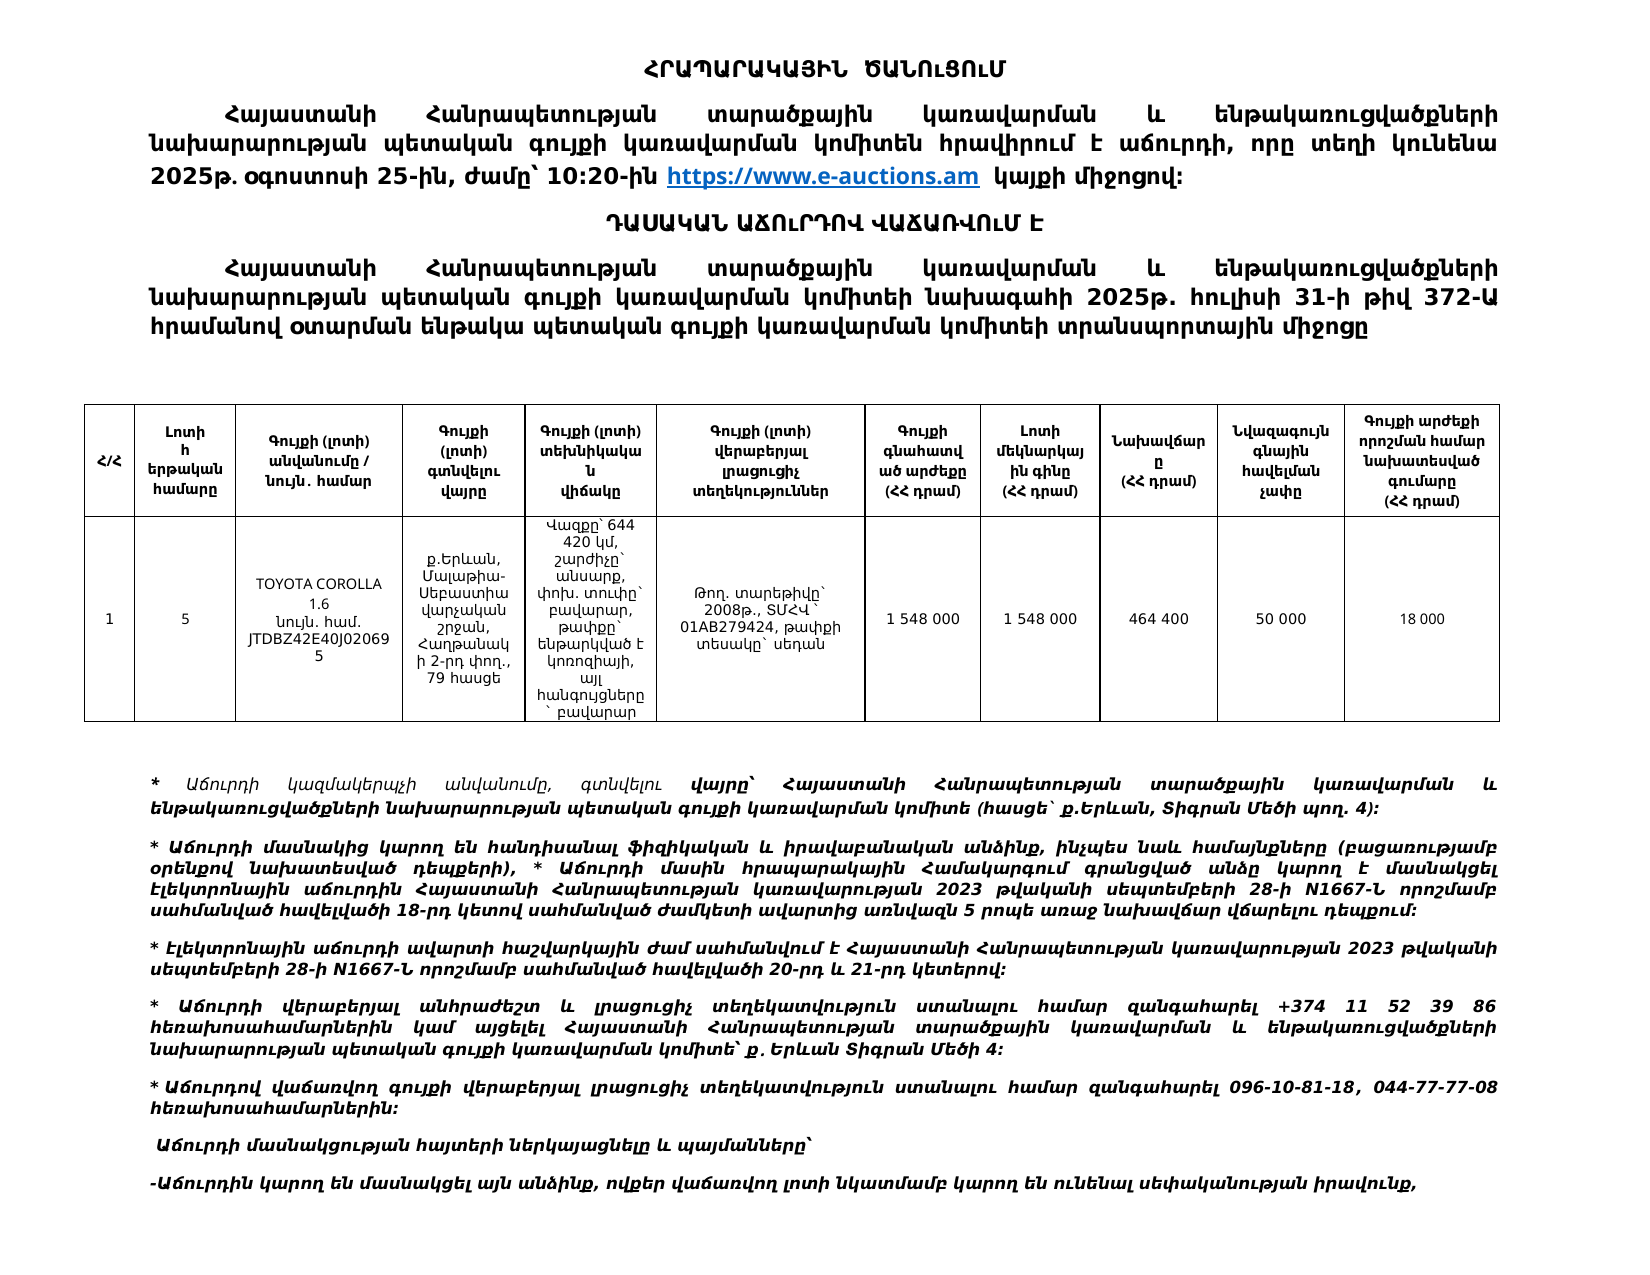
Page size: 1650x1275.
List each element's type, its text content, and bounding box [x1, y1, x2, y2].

table_cell 1 548 000 [981, 517, 1099, 721]
table_cell 18 000 [1345, 517, 1499, 721]
text ԴԱՍԱԿԱՆ ԱՃՈւՐԴՈՎ ՎԱՃԱՌՎՈւՄ Է [150, 210, 1500, 237]
table_cell 1 548 000 [866, 517, 980, 721]
table_cell 5 [135, 517, 235, 721]
text * էլեկտրոնային աճուրդի ավարտի հաշվարկային ժամ սահմանվում է Հայաստանի Հանրապետության կառավարության 2023 թվականի սեպտեմբերի 28-ի N1667-Ն որոշմամբ սահմանված հավելվածի 20-րդ և 21-րդ կետերով: [150, 938, 1500, 979]
text * Աճուրդի վերաբերյալ անհրաժեշտ և լրացուցիչ տեղեկատվություն ստանալու համար զանգահարել +374 11 52 39 86 հեռախոսահամարներին կամ այցելել Հայաստանի Հանրապետության տարածքային կառավարման և ենթակառուցվածքների նախարարության պետական գույքի կառավարման կոմիտե՝ ք․ Երևան Տիգրան Մեծի 4։ [150, 997, 1500, 1059]
table_header Գույքի գնահատված արժեքը (ՀՀ դրամ) [866, 405, 980, 516]
text * Աճուրդի մասնակից կարող են հանդիսանալ ֆիզիկական և իրավաբանական անձինք, ինչպես նաև համայնքները (բացառությամբ օրենքով նախատեսված դեպքերի), * Աճուրդի մասին հրապարակային Համակարգում գրանցված անձը կարող է մասնակցել էլեկտրոնային աճուրդին Հայաստանի Հանրապետության կառավարության 2023 թվականի սեպտեմբերի 28-ի N1667-Ն որոշմամբ սահմանված հավելվածի 18-րդ կետով սահմանված ժամկետի ավարտից առնվազն 5 րոպե առաջ նախավճար վճարելու դեպքում: [150, 838, 1500, 920]
table_cell TOYOTA COROLLA 1.6 նույն․ համ․JTDBZ42E40J020695 [236, 517, 402, 721]
table_cell 50 000 [1218, 517, 1344, 721]
text * Աճուրդի կազմակերպչի անվանումը, գտնվելու վայրը՝ Հայաստանի Հանրապետության տարածքային կառավարման և ենթակառուցվածքների նախարարության պետական գույքի կառավարման կոմիտե (հասցե` ք.Երևան, Տիգրան Մեծի պող. 4)։ [150, 772, 1500, 820]
text Հայաստանի Հանրապետության տարածքային կառավարման և ենթակառուցվածքների նախարարության պետական գույքի կառավարման կոմիտեն հրավիրում է աճուրդի, որը տեղի կունենա 2025թ. օգոստոսի 25-ին, ժամը՝ 10:20-ին https://www.e-auctions.am կայքի միջոցով։ [150, 102, 1500, 191]
table_header Գույքի (լոտի) վերաբերյալ լրացուցիչ տեղեկություններ [657, 405, 864, 516]
text * Աճուրդով վաճառվող գույքի վերաբերյալ լրացուցիչ տեղեկատվություն ստանալու համար զանգահարել 096-10-81-18, 044-77-77-08 հեռախոսահամարներին։ [150, 1078, 1500, 1118]
table_header Լոտի հերթական համարը [135, 405, 235, 516]
table_header Նախավճարը (ՀՀ դրամ) [1101, 405, 1217, 516]
text ՀՐԱՊԱՐԱԿԱՅԻՆ ԾԱՆՈւՑՈւՄ [150, 56, 1500, 83]
table_cell 1 [85, 517, 134, 721]
table_header Գույքի (լոտի) գտնվելու վայրը [403, 405, 524, 516]
table_cell Վազքը՝ 644 420 կմ, շարժիչը` անսարք, փոխ. տուփը` բավարար, թափքը` ենթարկված է կոռոզիայի, այլ հանգույցները` բավարար [526, 517, 656, 721]
table_cell 464 400 [1101, 517, 1217, 721]
text Աճուրդի մասնակցության հայտերի ներկայացնելը և պայմանները՝ [150, 1136, 1500, 1156]
table_header Գույքի (լոտի) անվանումը / նույն․ համար [236, 405, 402, 516]
table_header Գույքի (լոտի) տեխնիկական վիճակը [526, 405, 656, 516]
table_cell Թող․ տարեթիվը` 2008թ․, ՏՄՀՎ ՝ 01AB279424, թափքի տեսակը` սեդան [657, 517, 864, 721]
text Հայաստանի Հանրապետության տարածքային կառավարման և ենթակառուցվածքների նախարարության պետական գույքի կառավարման կոմիտեի նախագահի 2025թ․ հուլիսի 31-ի թիվ 372-Ա հրամանով օտարման ենթակա պետական գույքի կառավարման կոմիտեի տրանսպորտային միջոցը [150, 255, 1500, 339]
table_cell ք․Երևան, Մալաթիա- Սեբաստիա վարչական շրջան, Հաղթանակի 2-րդ փող․, 79 հասցե [403, 517, 524, 721]
table_header Լոտի մեկնարկային գինը (ՀՀ դրամ) [981, 405, 1099, 516]
text -Աճուրդին կարող են մասնակցել այն անձինք, ովքեր վաճառվող լոտի նկատմամբ կարող են ունենալ սեփականության իրավունք, [150, 1174, 1500, 1193]
table_header Գույքի արժեքի որոշման համար նախատեսված գումարը (ՀՀ դրամ) [1345, 405, 1499, 516]
table_header Նվազագույն գնային հավելման չափը [1218, 405, 1344, 516]
table_header Հ/Հ [85, 405, 134, 516]
